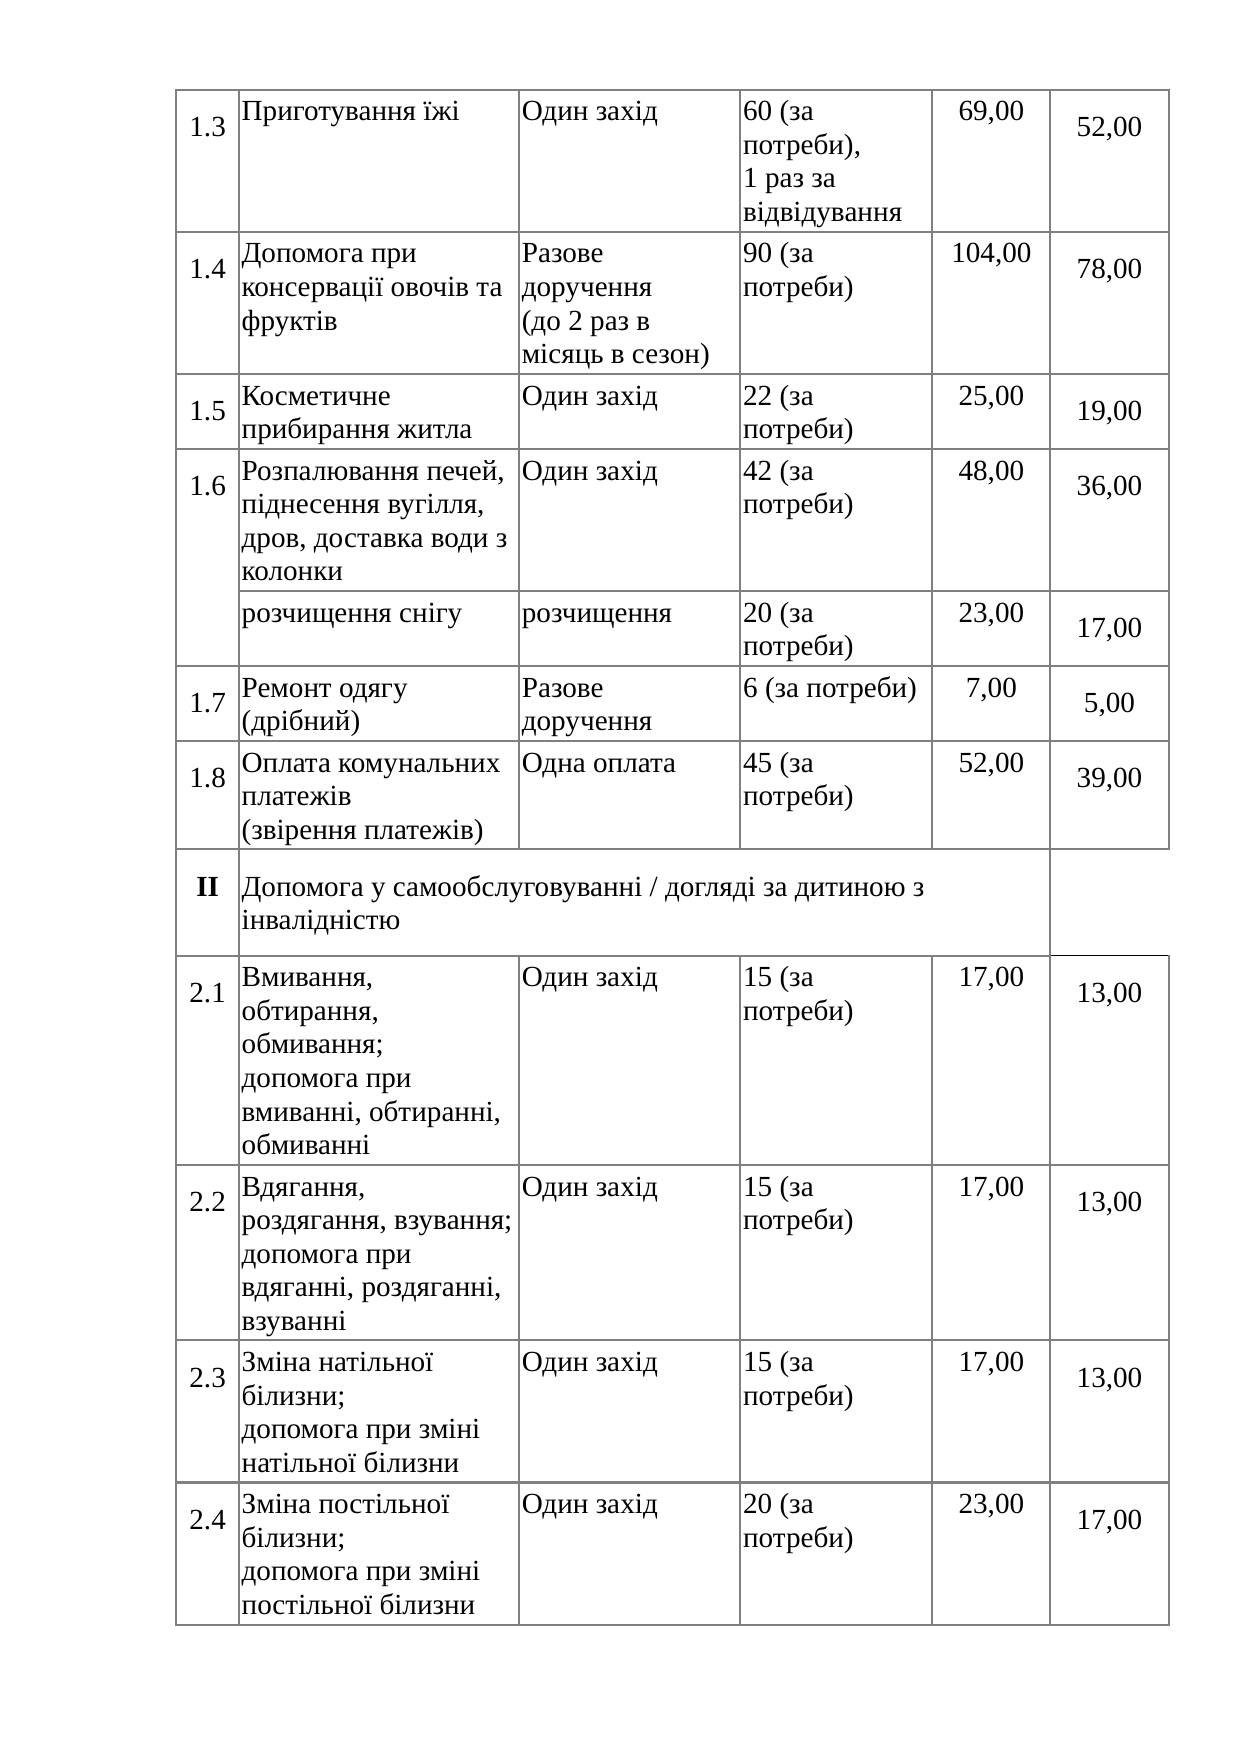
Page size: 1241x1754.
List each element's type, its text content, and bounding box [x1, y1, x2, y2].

table_cell 23,00 [933, 1484, 1049, 1623]
table_cell 48,00 [933, 450, 1049, 590]
table_cell 17,00 [1051, 592, 1168, 665]
table_cell 42 (за потреби) [741, 450, 931, 590]
table_cell Допомога при консервації овочів та фруктів [240, 233, 518, 373]
table_cell Приготування їжі [240, 91, 518, 231]
table_cell 5,00 [1051, 667, 1168, 740]
table_cell 1.3 [177, 91, 238, 231]
table_cell розчищення снігу [240, 592, 518, 665]
table_cell Один захід [520, 375, 739, 448]
table_cell 15 (за потреби) [741, 1166, 931, 1339]
table_cell 6 (за потреби) [741, 667, 931, 740]
table_cell 15 (за потреби) [741, 1341, 931, 1481]
table_cell II [177, 850, 238, 954]
table_cell 2.1 [177, 957, 238, 1164]
table_cell 13,00 [1051, 956, 1168, 1164]
table_cell 13,00 [1051, 1166, 1168, 1339]
table_cell 17,00 [933, 1341, 1049, 1481]
table_cell 23,00 [933, 592, 1049, 665]
table_cell Зміна постільної білизни; допомога при зміні постільної білизни [240, 1484, 518, 1623]
table_cell Вдягання, роздягання, взування; допомога при вдяганні, роздяганні, взуванні [240, 1166, 518, 1339]
table_cell 1.6 [177, 450, 238, 665]
table_cell 2.2 [177, 1166, 238, 1339]
table_cell Ремонт одягу (дрібний) [240, 667, 518, 740]
table_cell 2.3 [177, 1341, 238, 1481]
table_cell Один захід [520, 1484, 739, 1623]
table_cell Один захід [520, 91, 739, 231]
table_cell 1.7 [177, 667, 238, 740]
table_cell 69,00 [933, 91, 1049, 231]
table_cell Один захід [520, 450, 739, 590]
table_cell 36,00 [1051, 450, 1168, 590]
table_cell 78,00 [1051, 233, 1168, 373]
table_cell 104,00 [933, 233, 1049, 373]
table_cell 90 (за потреби) [741, 233, 931, 373]
table_cell 22 (за потреби) [741, 375, 931, 448]
table_cell 1.8 [177, 742, 238, 848]
table_cell Один захід [520, 957, 739, 1164]
table_cell 7,00 [933, 667, 1049, 740]
table_cell 17,00 [933, 1166, 1049, 1339]
table_cell Допомога у самообслуговуванні / догляді за дитиною з інвалідністю [240, 850, 1049, 954]
table_cell 17,00 [1051, 1484, 1168, 1623]
table_cell 19,00 [1051, 375, 1168, 448]
table_cell Зміна натільної білизни; допомога при зміні натільної білизни [240, 1341, 518, 1481]
table_cell 39,00 [1051, 742, 1168, 848]
table_cell 1.5 [177, 375, 238, 448]
table_cell 13,00 [1051, 1341, 1168, 1481]
table_cell Разове доручення [520, 667, 739, 740]
table_cell 52,00 [1051, 91, 1168, 231]
table_cell 17,00 [933, 957, 1049, 1164]
table_cell Розпалювання печей, піднесення вугілля, дров, доставка води з колонки [240, 450, 518, 590]
table_cell Оплата комунальних платежів (звірення платежів) [240, 742, 518, 848]
table_cell 2.4 [177, 1484, 238, 1623]
table_cell 15 (за потреби) [741, 957, 931, 1164]
table_cell Разове доручення (до 2 раз в місяць в сезон) [520, 233, 739, 373]
table_cell 20 (за потреби) [741, 592, 931, 665]
table_cell 20 (за потреби) [741, 1484, 931, 1623]
table_cell 25,00 [933, 375, 1049, 448]
table_cell Вмивання, обтирання, обмивання; допомога при вмиванні, обтиранні, обмиванні [240, 957, 518, 1164]
table_cell Один захід [520, 1166, 739, 1339]
table_cell 60 (за потреби), 1 раз за відвідування [741, 91, 931, 231]
table_cell Косметичне прибирання житла [240, 375, 518, 448]
table_cell Одна оплата [520, 742, 739, 848]
table_cell Один захід [520, 1341, 739, 1481]
table_cell 1.4 [177, 233, 238, 373]
table_cell 52,00 [933, 742, 1049, 848]
table_cell 45 (за потреби) [741, 742, 931, 848]
table_cell розчищення [520, 592, 739, 665]
